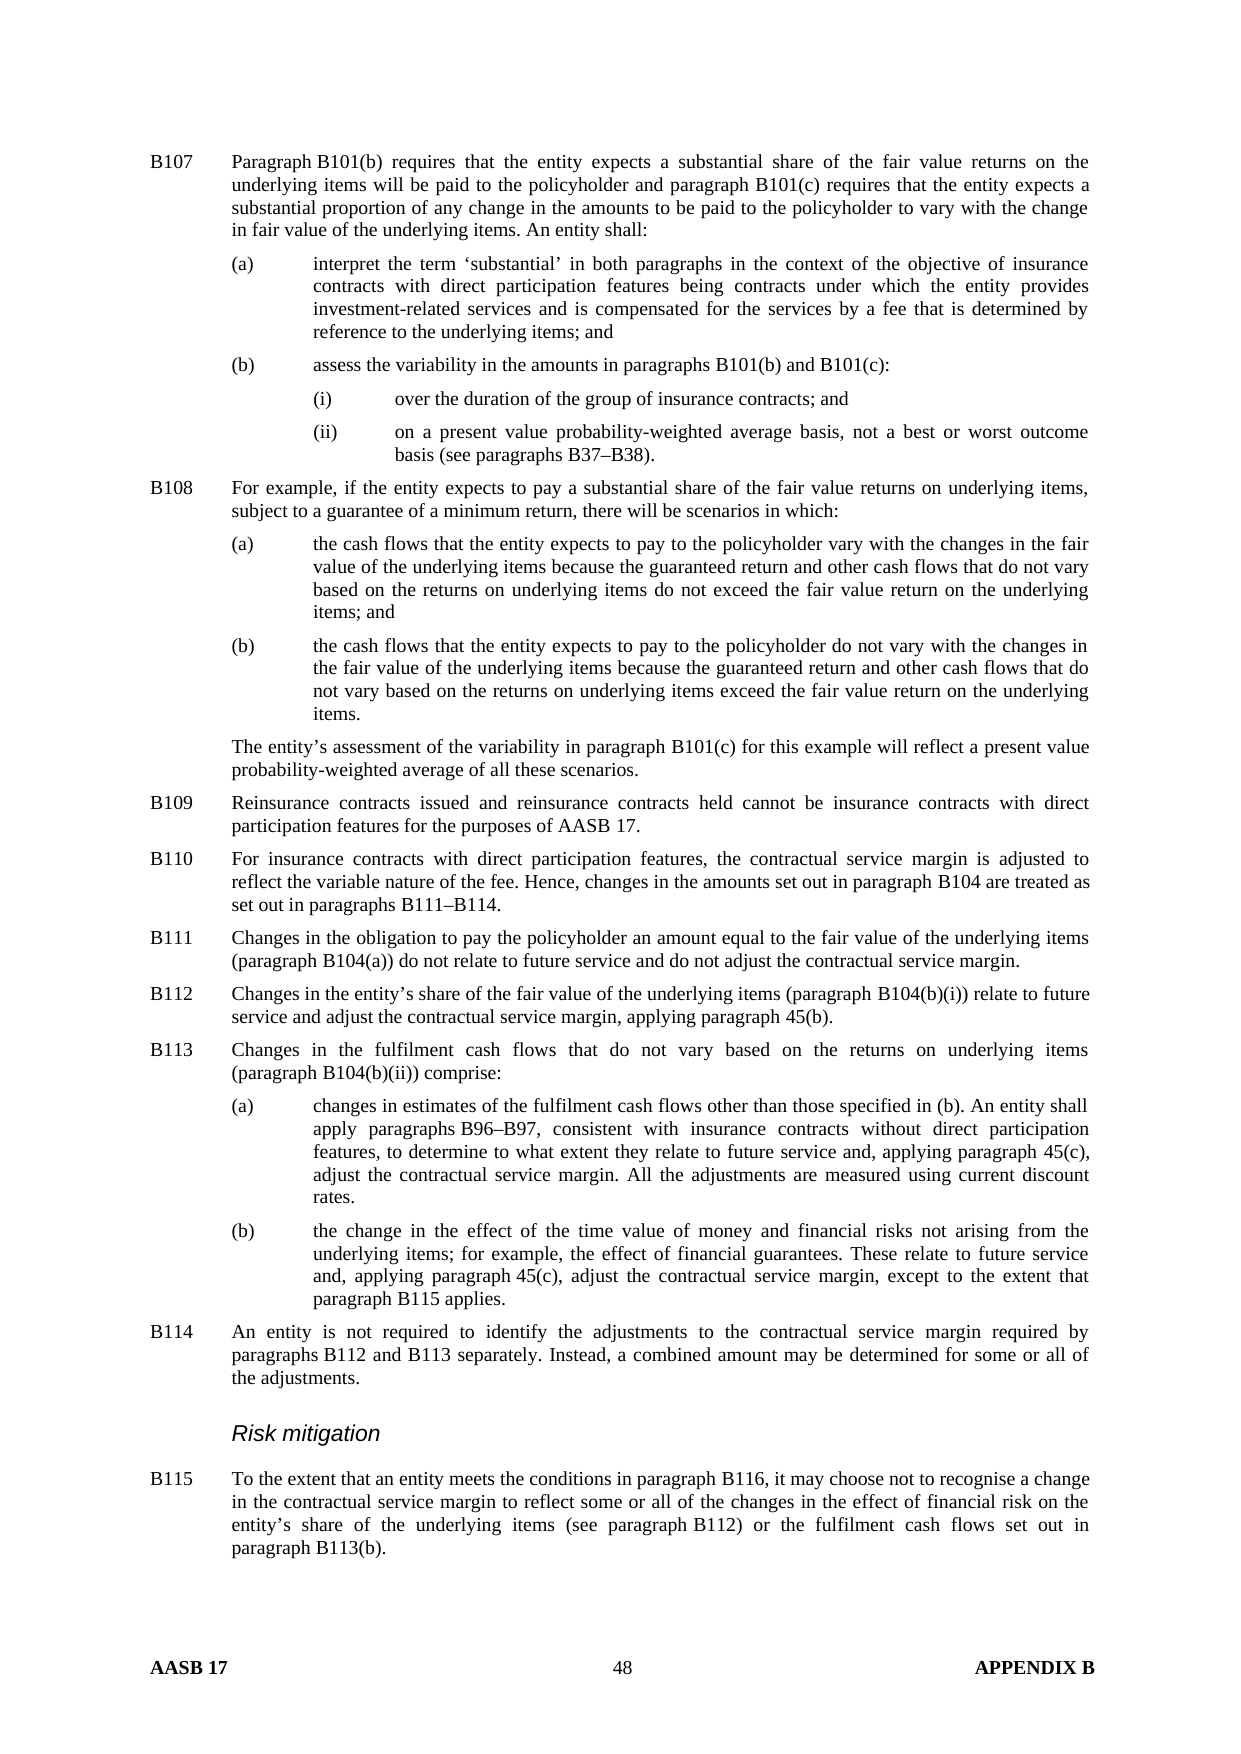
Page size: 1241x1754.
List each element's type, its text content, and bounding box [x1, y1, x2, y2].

text B109 Reinsurance contracts issued and reinsurance contracts held cannot be insurance contracts with direct participation features for the purposes of AASB 17. [150, 791, 1090, 837]
text B110 For insurance contracts with direct participation features, the contractual service margin is adjusted to reflect the variable nature of the fee. Hence, changes in the amounts set out in paragraph B104 are treated as set out in paragraphs B111–B114. [150, 847, 1090, 916]
text (a) changes in estimates of the fulfilment cash flows other than those specified in (b). An entity shall apply paragraphs B96–B97, consistent with insurance contracts without direct participation features, to determine to what extent they relate to future service and, applying paragraph 45(c), adjust the contractual service margin. All the adjustments are measured using current discount rates. [231, 1094, 1090, 1208]
text (a) the cash flows that the entity expects to pay to the policyholder vary with the changes in the fair value of the underlying items because the guaranteed return and other cash flows that do not vary based on the returns on underlying items do not exceed the fair value return on the underlying items; and [231, 532, 1090, 623]
text (ii) on a present value probability-weighted average basis, not a best or worst outcome basis (see paragraphs B37–B38). [313, 420, 1090, 465]
text B115 To the extent that an entity meets the conditions in paragraph B116, it may choose not to recognise a change in the contractual service margin to reflect some or all of the changes in the effect of financial risk on the entity’s share of the underlying items (see paragraph B112) or the fulfilment cash flows set out in paragraph B113(b). [150, 1467, 1090, 1558]
text (a) interpret the term ‘substantial’ in both paragraphs in the context of the objective of insurance contracts with direct participation features being contracts under which the entity provides investment-related services and is compensated for the services by a fee that is determined by reference to the underlying items; and [231, 252, 1090, 343]
text B111 Changes in the obligation to pay the policyholder an amount equal to the fair value of the underlying items (paragraph B104(a)) do not relate to future service and do not adjust the contractual service margin. [150, 926, 1090, 972]
text B114 An entity is not required to identify the adjustments to the contractual service margin required by paragraphs B112 and B113 separately. Instead, a combined amount may be determined for some or all of the adjustments. [150, 1320, 1090, 1389]
text B108 For example, if the entity expects to pay a substantial share of the fair value returns on underlying items, subject to a guarantee of a minimum return, there will be scenarios in which: [150, 476, 1090, 521]
text (b) the change in the effect of the time value of money and financial risks not arising from the underlying items; for example, the effect of financial guarantees. These relate to future service and, applying paragraph 45(c), adjust the contractual service margin, except to the extent that paragraph B115 applies. [231, 1219, 1090, 1310]
text B113 Changes in the fulfilment cash flows that do not vary based on the returns on underlying items (paragraph B104(b)(ii)) comprise: [150, 1038, 1090, 1084]
text B107 Paragraph B101(b) requires that the entity expects a substantial share of the fair value returns on the underlying items will be paid to the policyholder and paragraph B101(c) requires that the entity expects a substantial proportion of any change in the amounts to be paid to the policyholder to vary with the change in fair value of the underlying items. An entity shall: [150, 150, 1090, 241]
text B112 Changes in the entity’s share of the fair value of the underlying items (paragraph B104(b)(i)) relate to future service and adjust the contractual service margin, applying paragraph 45(b). [150, 982, 1090, 1028]
text (b) assess the variability in the amounts in paragraphs B101(b) and B101(c): [231, 353, 1090, 376]
text (b) the cash flows that the entity expects to pay to the policyholder do not vary with the changes in the fair value of the underlying items because the guaranteed return and other cash flows that do not vary based on the returns on underlying items exceed the fair value return on the underlying items. [231, 633, 1090, 725]
text The entity’s assessment of the variability in paragraph B101(c) for this example will reflect a present value probability-weighted average of all these scenarios. [231, 735, 1090, 781]
text (i) over the duration of the group of insurance contracts; and [313, 387, 1090, 409]
title Risk mitigation [231, 1420, 1090, 1446]
